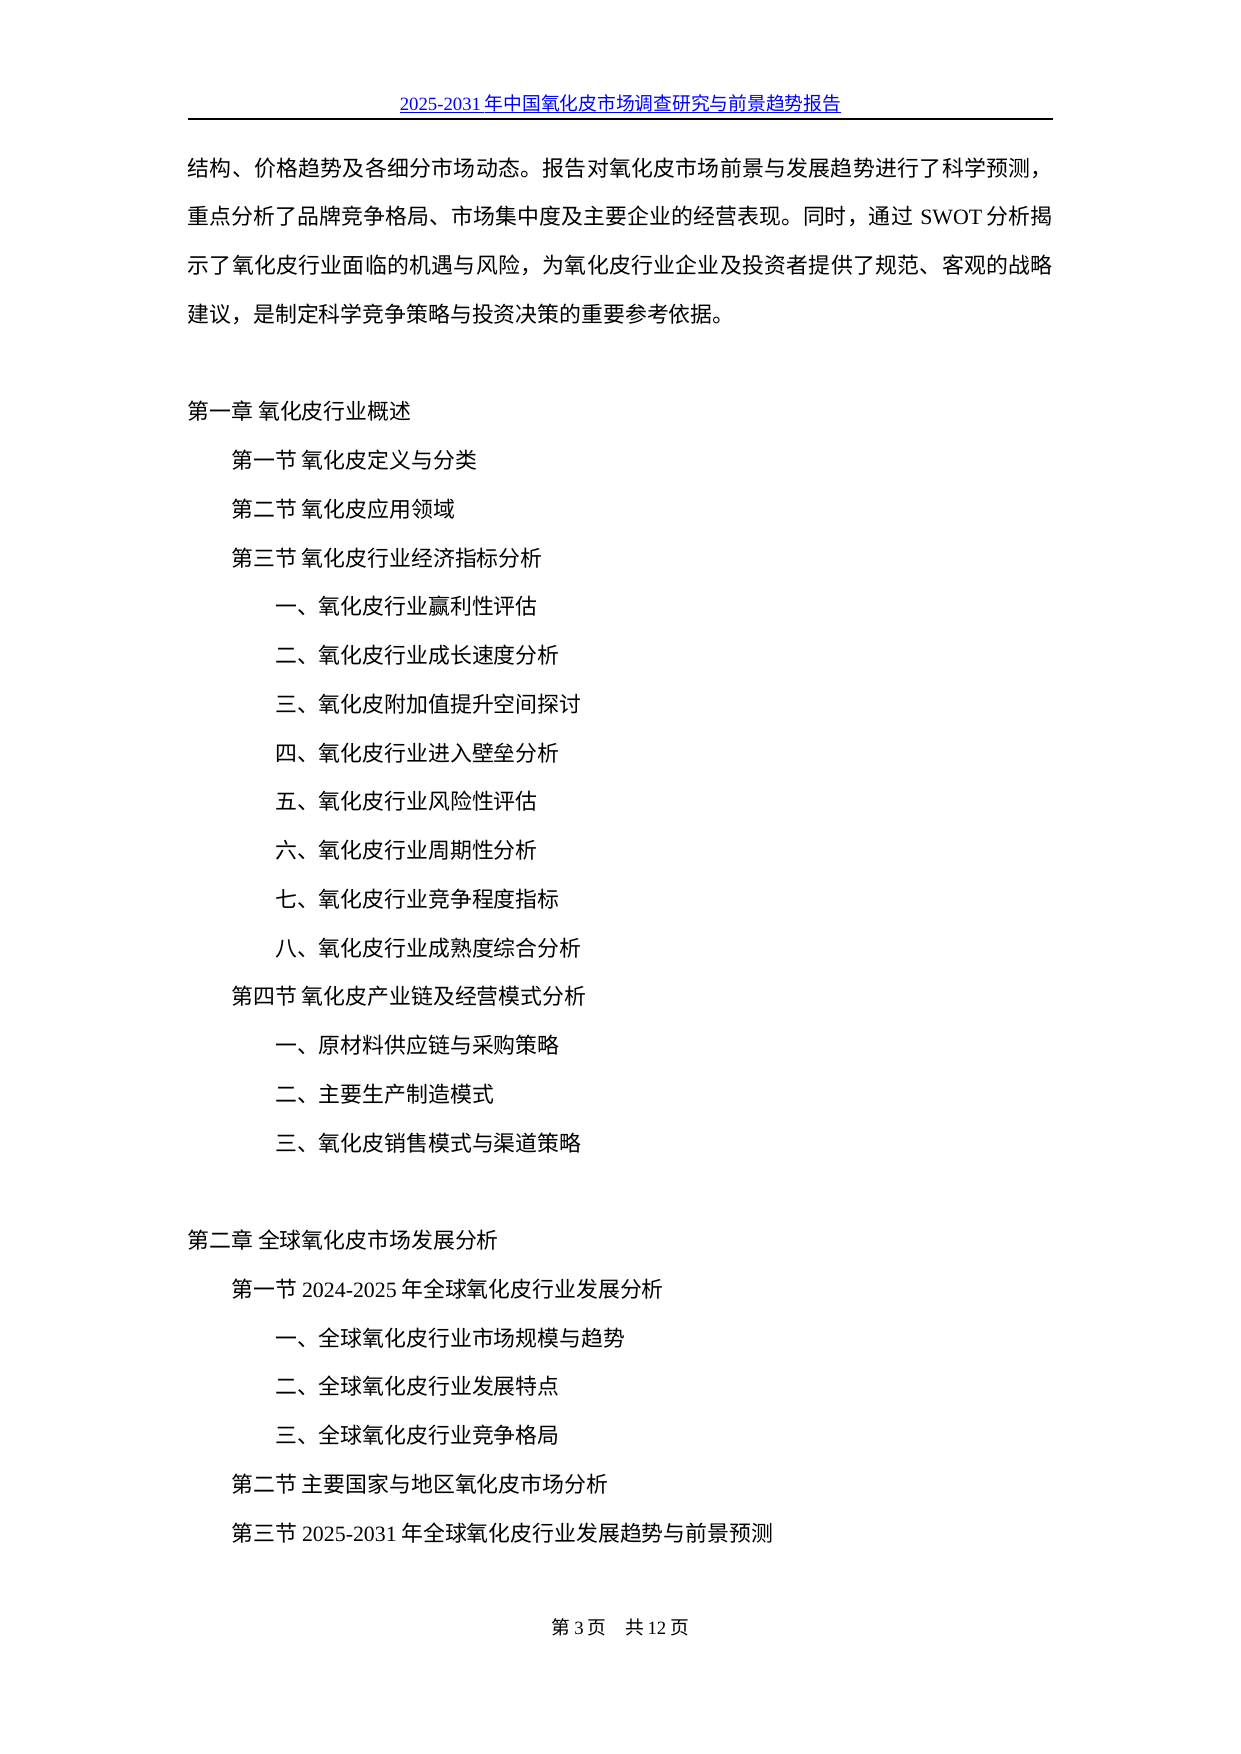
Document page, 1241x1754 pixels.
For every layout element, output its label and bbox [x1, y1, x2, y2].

text [187, 150, 1053, 1548]
